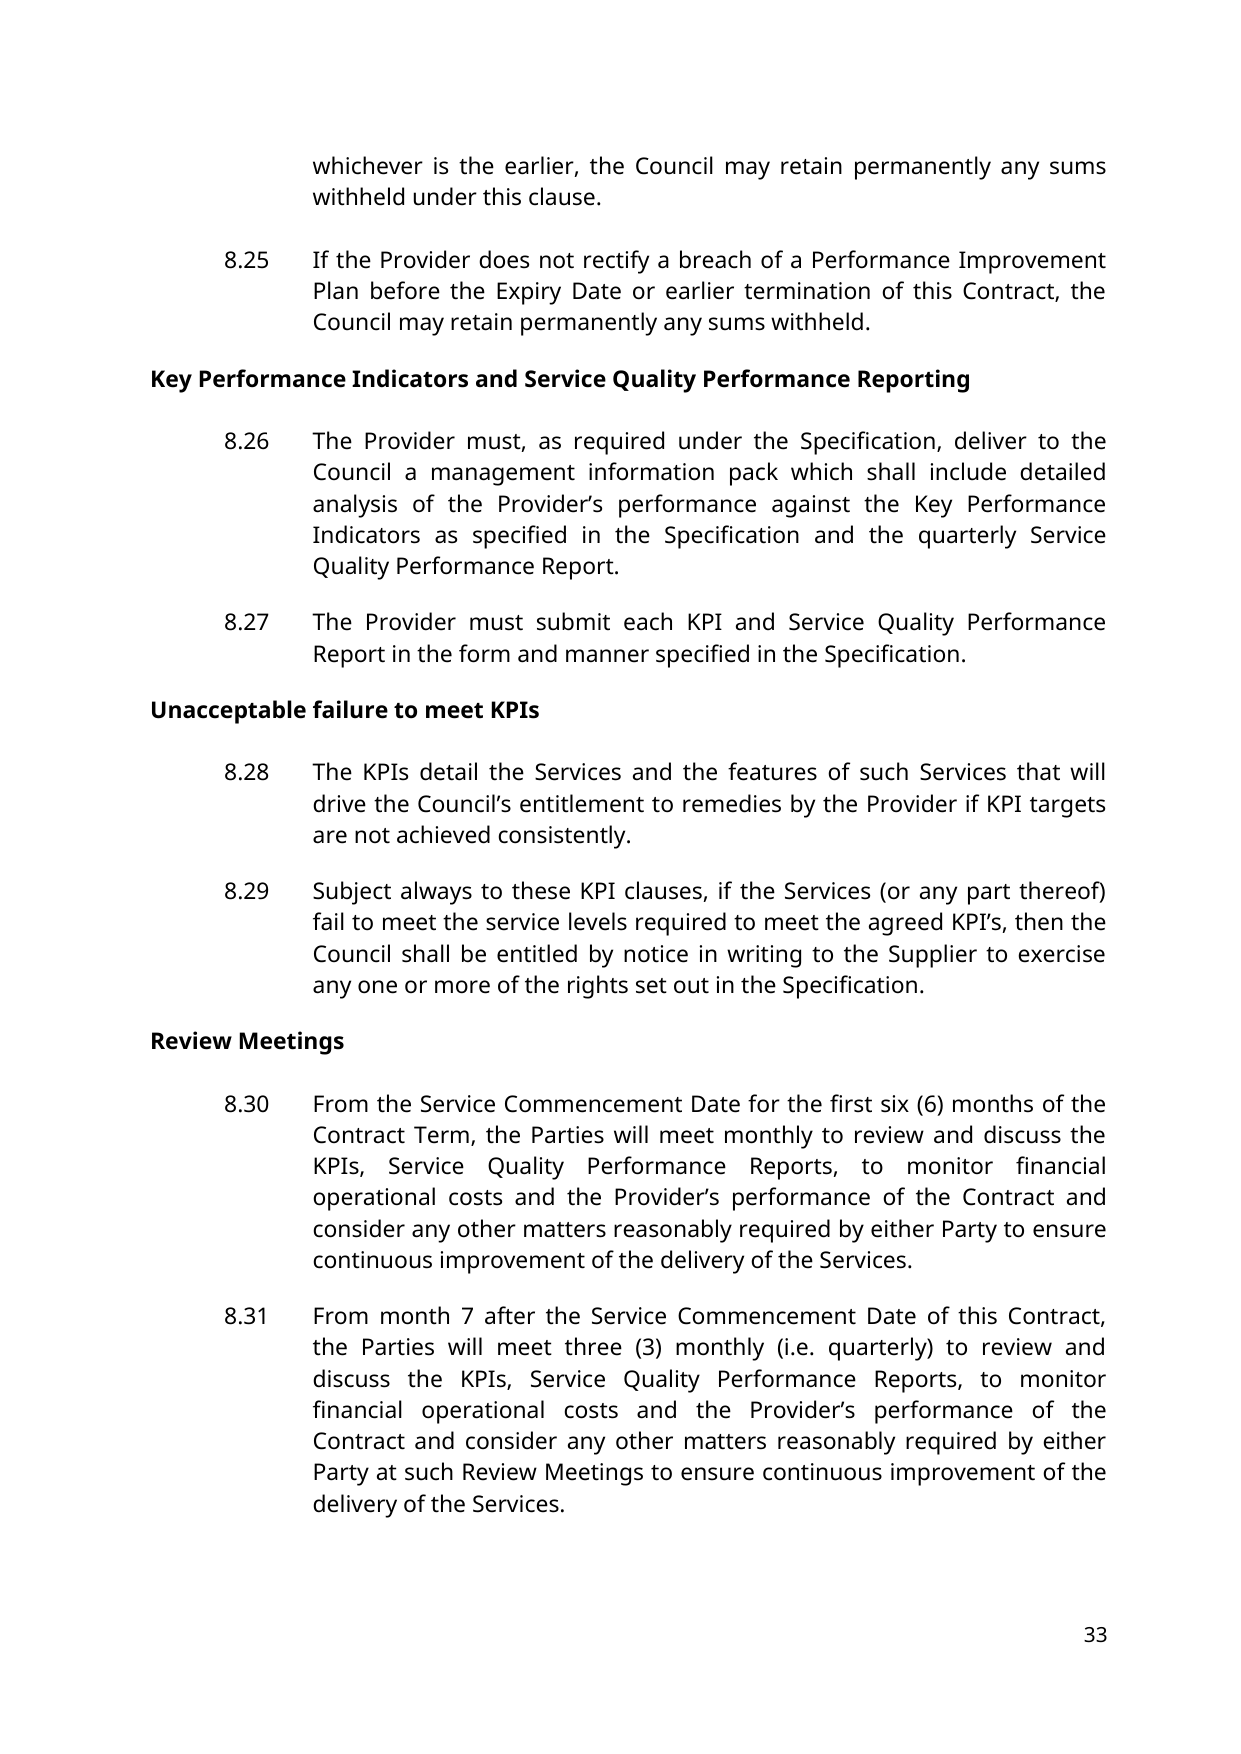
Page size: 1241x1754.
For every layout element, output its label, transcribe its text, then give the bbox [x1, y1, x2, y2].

subtitle The Provider must, as required under the Specification, deliver to the Council a management information pack which shall include detailed analysis of the Provider’s performance against the Key Performance Indicators as specified in the Specification and the quarterly Service Quality Performance Report. [224, 425, 1107, 581]
subtitle The Provider must submit each KPI and Service Quality Performance Report in the form and manner specified in the Specification. [224, 606, 1107, 669]
subtitle Subject always to these KPI clauses, if the Services (or any part thereof) fail to meet the service levels required to meet the agreed KPI’s, then the Council shall be entitled by notice in writing to the Supplier to exercise any one or more of the rights set out in the Specification. [224, 875, 1107, 1000]
text Key Performance Indicators and Service Quality Performance Reporting [150, 362, 1107, 394]
text Review Meetings [150, 1025, 1107, 1056]
subtitle From month 7 after the Service Commencement Date of this Contract, the Parties will meet three (3) monthly (i.e. quarterly) to review and discuss the KPIs, Service Quality Performance Reports, to monitor financial operational costs and the Provider’s performance of the Contract and consider any other matters reasonably required by either Party at such Review Meetings to ensure continuous improvement of the delivery of the Services. [224, 1300, 1107, 1519]
subtitle The KPIs detail the Services and the features of such Services that will drive the Council’s entitlement to remedies by the Provider if KPI targets are not achieved consistently. [224, 756, 1107, 850]
subtitle If the Provider does not rectify a breach of a Performance Improvement Plan before the Expiry Date or earlier termination of this Contract, the Council may retain permanently any sums withheld. [224, 244, 1107, 337]
text Unacceptable failure to meet KPIs [150, 694, 1107, 725]
subtitle From the Service Commencement Date for the first six (6) months of the Contract Term, the Parties will meet monthly to review and discuss the KPIs, Service Quality Performance Reports, to monitor financial operational costs and the Provider’s performance of the Contract and consider any other matters reasonably required by either Party to ensure continuous improvement of the delivery of the Services. [224, 1087, 1107, 1275]
text whichever is the earlier, the Council may retain permanently any sums withheld under this clause. [312, 150, 1107, 212]
